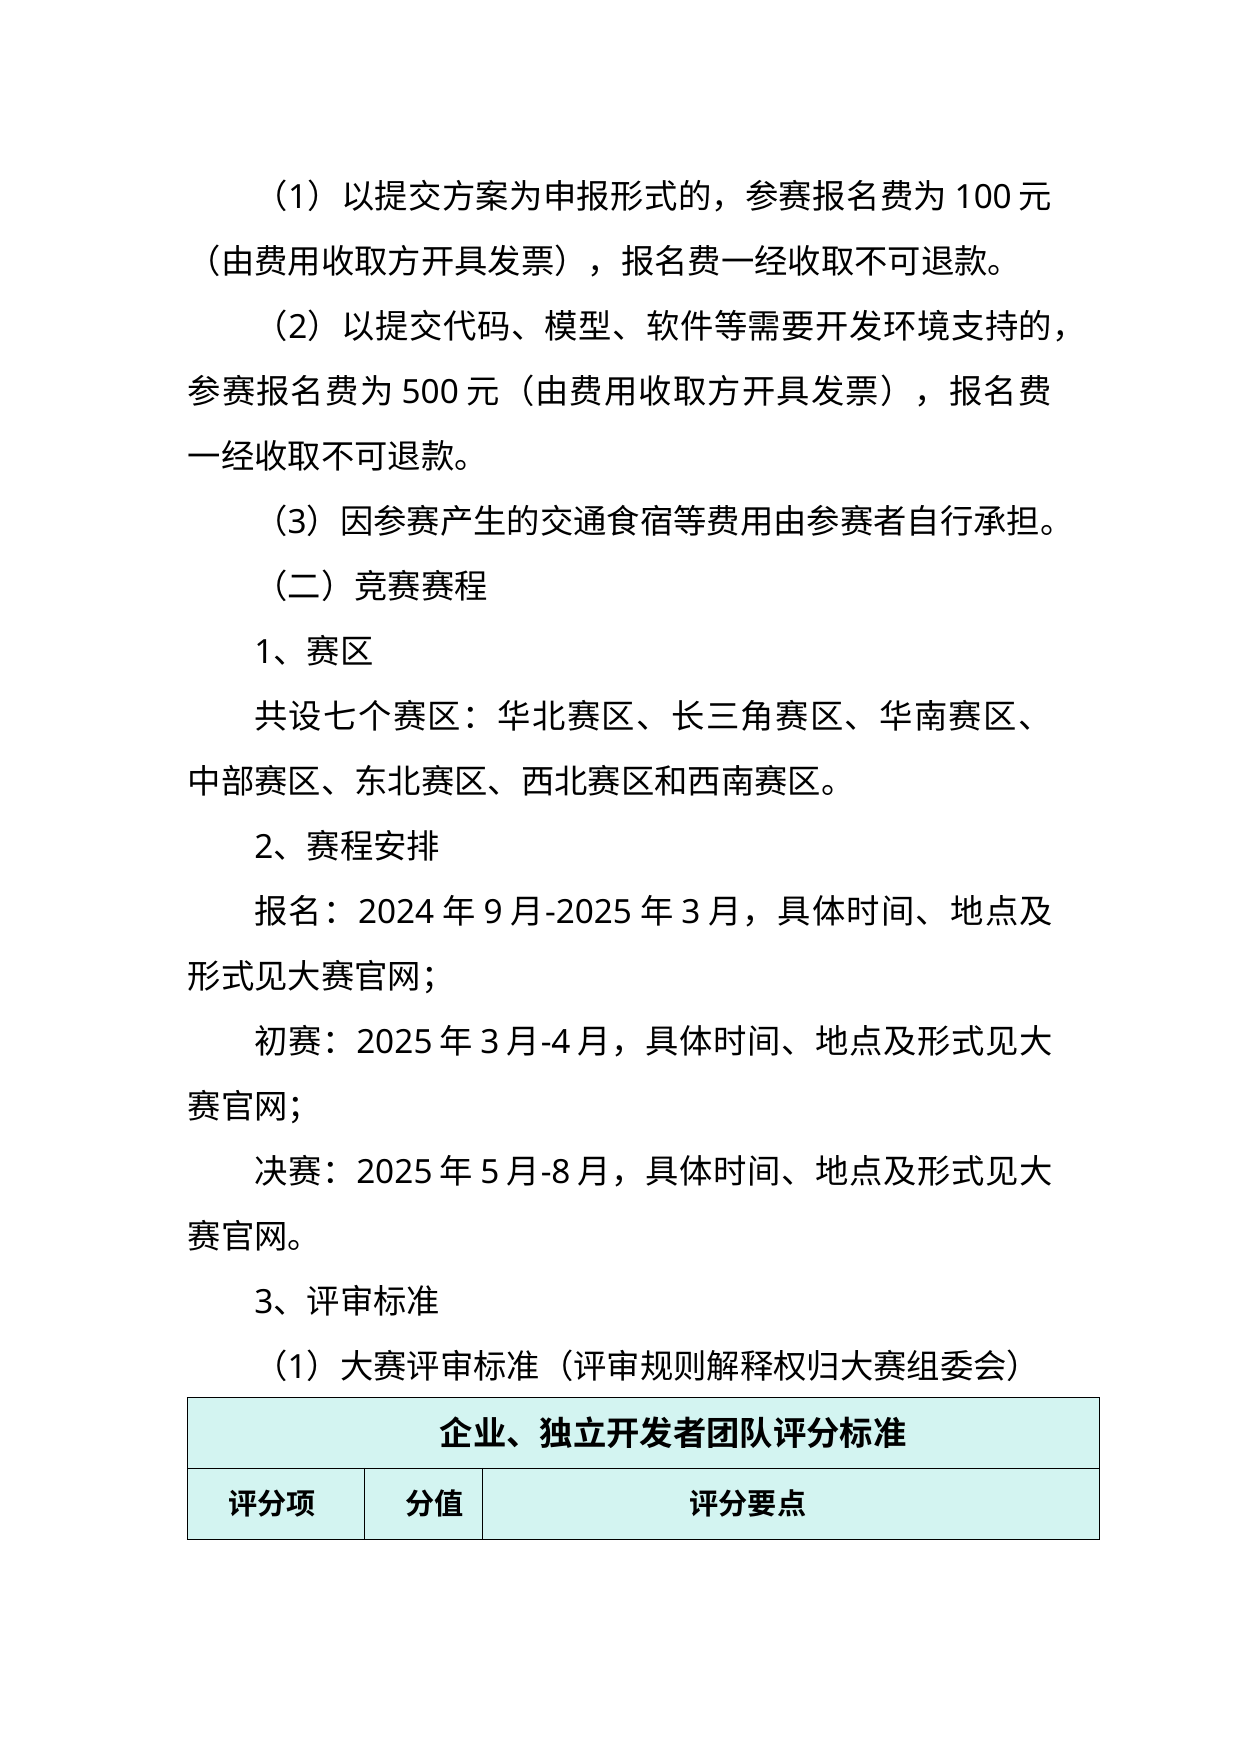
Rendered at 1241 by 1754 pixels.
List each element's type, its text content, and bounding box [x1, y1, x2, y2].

text 报名：2024年9月-2025年3月，具体时间、地点及形式见大赛官网； [187, 877, 1053, 1007]
text （1）大赛评审标准（评审规则解释权归大赛组委会） [187, 1332, 1053, 1397]
table_header 企业、独立开发者团队评分标准 [188, 1398, 1099, 1468]
text （3）因参赛产生的交通食宿等费用由参赛者自行承担。 [187, 487, 1053, 552]
text （2）以提交代码、模型、软件等需要开发环境支持的，参赛报名费为500元（由费用收取方开具发票），报名费一经收取不可退款。 [187, 292, 1053, 487]
text 2、赛程安排 [187, 812, 1053, 877]
text （二）竞赛赛程 [187, 552, 1053, 617]
text 3、评审标准 [187, 1267, 1053, 1332]
text （1）以提交方案为申报形式的，参赛报名费为100元（由费用收取方开具发票），报名费一经收取不可退款。 [187, 162, 1053, 292]
text 1、赛区 [187, 617, 1053, 682]
table_cell 评分要点 [483, 1469, 1099, 1539]
table_cell 评分项 [188, 1469, 364, 1539]
text 初赛：2025年3月-4月，具体时间、地点及形式见大赛官网； [187, 1007, 1053, 1137]
text 决赛：2025年5月-8月，具体时间、地点及形式见大赛官网。 [187, 1137, 1053, 1267]
table_cell 分值 [365, 1469, 482, 1539]
text 共设七个赛区：华北赛区、长三角赛区、华南赛区、中部赛区、东北赛区、西北赛区和西南赛区。 [187, 682, 1053, 812]
